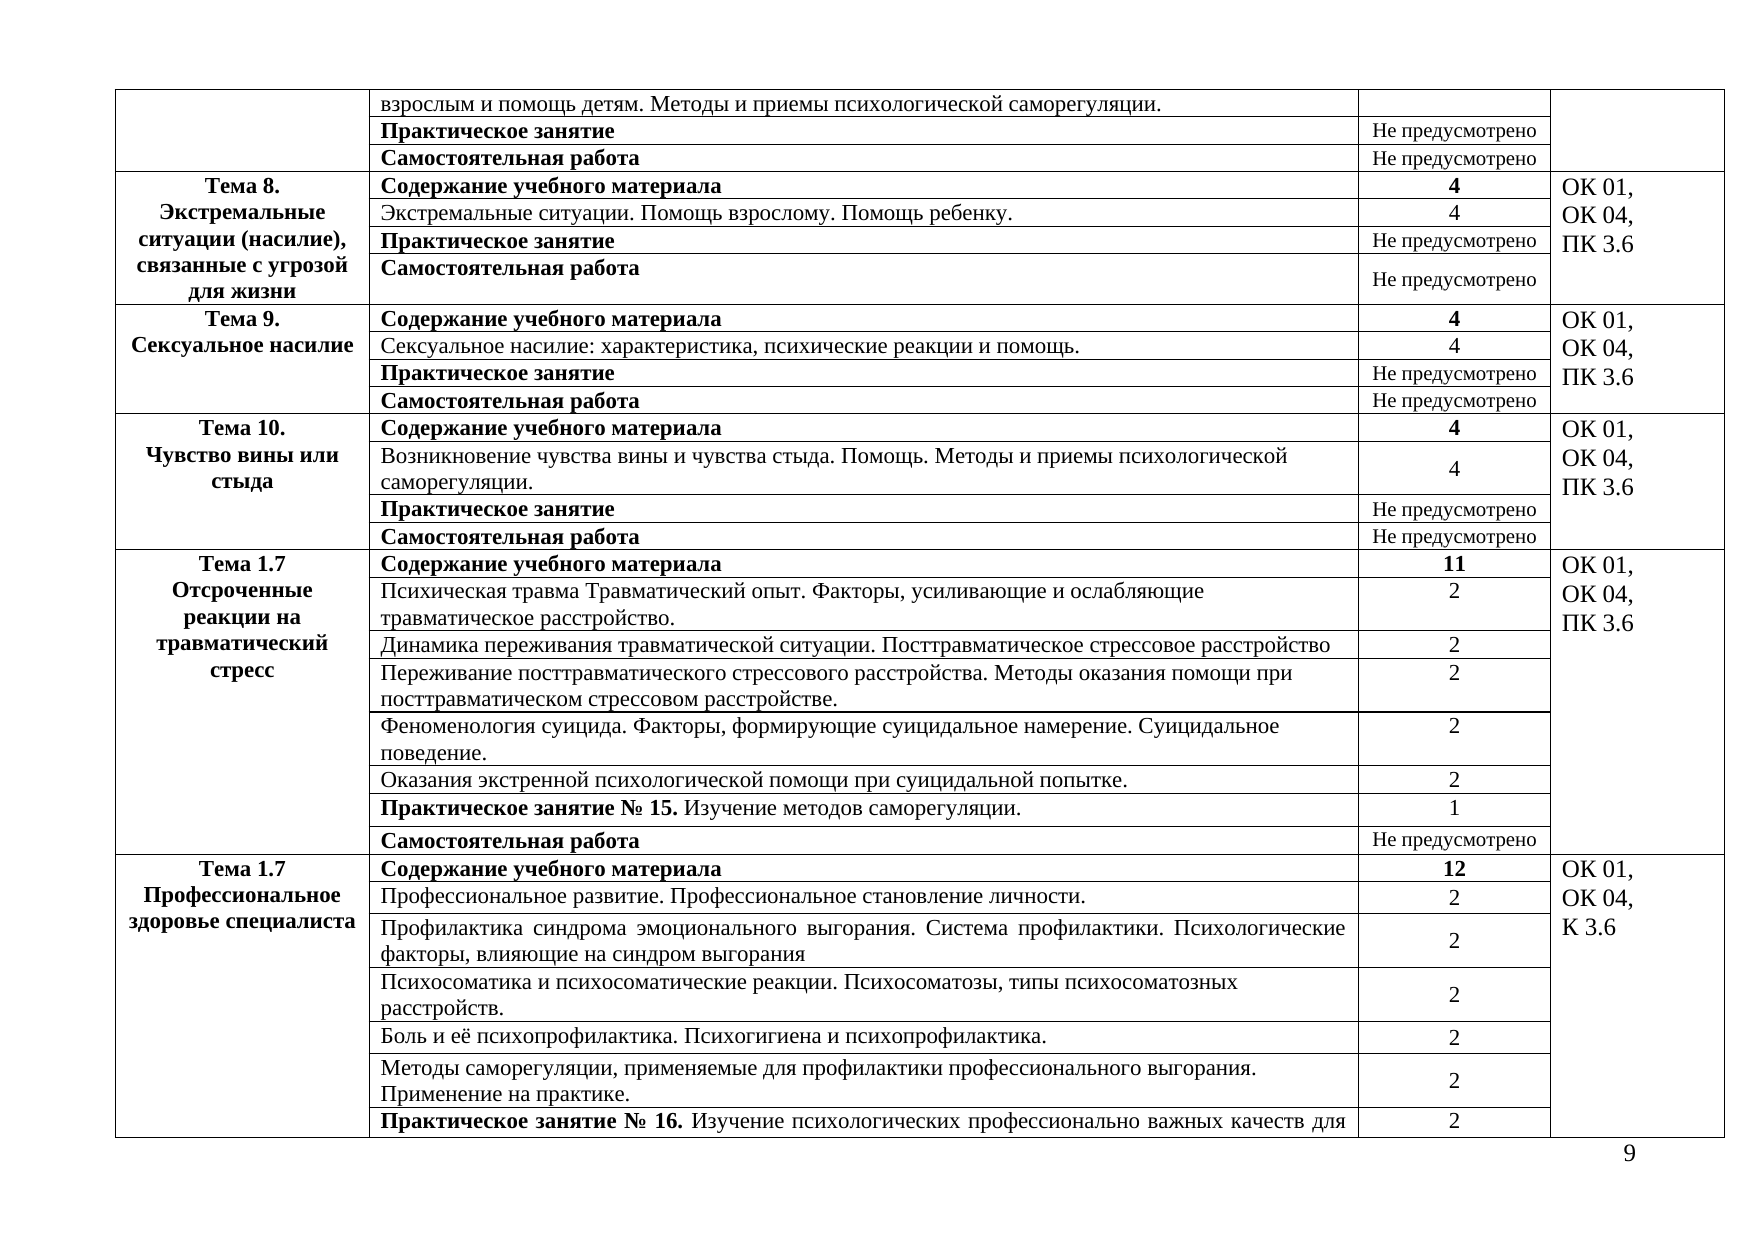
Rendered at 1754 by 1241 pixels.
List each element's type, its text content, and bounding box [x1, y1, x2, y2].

table_cell Боль и её психопрофилактика. Психогигиена и психопрофилактика. [370, 1022, 1358, 1053]
table_cell 12 [1359, 855, 1550, 881]
table_cell Динамика переживания травматической ситуации. Посттравматическое стрессовое расстройство [370, 631, 1358, 658]
table_cell Оказания экстренной психологической помощи при суицидальной попытке. [370, 766, 1358, 793]
table_cell 2 [1359, 968, 1550, 1021]
table_cell Практическое занятие [370, 360, 1358, 386]
table_cell Содержание учебного материала [370, 305, 1358, 331]
table_cell 2 [1359, 882, 1550, 913]
table_cell ОК 01, ОК 04, ПК 3.6 [1551, 414, 1724, 549]
table_cell ОК 01, ОК 04, К 3.6 [1551, 855, 1724, 1137]
table_cell 2 [1359, 90, 1550, 116]
table_cell ОК 01, ОК 04, ПК 3.6 [1551, 550, 1724, 853]
table_cell Тема 10. Чувство вины или стыда [116, 414, 369, 549]
table_cell Возникновение чувства вины и чувства стыда. Помощь. Методы и приемы психологической саморегуляции. [370, 442, 1358, 494]
table_cell 11 [1359, 550, 1550, 577]
table_cell Переживание посттравматического стрессового расстройства. Методы оказания помощи при посттравматическом стрессовом расстройстве. [370, 659, 1358, 711]
table_cell Не предусмотрено [1359, 495, 1550, 522]
table_cell 4 [1359, 172, 1550, 198]
table_cell Не предусмотрено [1359, 117, 1550, 143]
table_cell 2 [1359, 914, 1550, 967]
table_cell 4 [1359, 305, 1550, 331]
table_cell Содержание учебного материала [370, 414, 1358, 441]
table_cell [370, 1108, 1358, 1137]
table_cell Практическое занятие [370, 227, 1358, 253]
table_cell Самостоятельная работа [370, 145, 1358, 171]
table_cell ОК 01, ОК 04, ПК 3.6 [1551, 172, 1724, 304]
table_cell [370, 90, 1358, 116]
table_cell Самостоятельная работа [370, 254, 1358, 304]
table_cell Профессиональное развитие. Профессиональное становление личности. [370, 882, 1358, 913]
table_cell Феноменология суицида. Факторы, формирующие суицидальное намерение. Суицидальное поведение. [370, 713, 1358, 765]
table_cell 2 [1359, 1022, 1550, 1053]
table_cell Не предусмотрено [1359, 227, 1550, 253]
table_cell 2 [1359, 578, 1550, 630]
table_cell 2 [1359, 1108, 1550, 1137]
table_cell Не предусмотрено [1359, 827, 1550, 853]
table_cell Самостоятельная работа [370, 827, 1358, 853]
table_cell Тема 1.7 Профессиональное здоровье специалиста [116, 855, 369, 1137]
table_cell 2 [1359, 1054, 1550, 1107]
table_cell 4 [1359, 332, 1550, 358]
table_cell 1 [1359, 794, 1550, 826]
table_cell Содержание учебного материала [370, 855, 1358, 881]
table_cell Самостоятельная работа [370, 387, 1358, 413]
table_cell Методы саморегуляции, применяемые для профилактики профессионального выгорания. Применение на практике. [370, 1054, 1358, 1107]
table_cell Не предусмотрено [1359, 387, 1550, 413]
table_cell 2 [1359, 713, 1550, 765]
table_cell Содержание учебного материала [370, 172, 1358, 198]
table_cell Сексуальное насилие: характеристика, психические реакции и помощь. [370, 332, 1358, 358]
table_cell Тема 9. Сексуальное насилие [116, 305, 369, 413]
table_cell Не предусмотрено [1359, 360, 1550, 386]
table_cell Психосоматика и психосоматические реакции. Психосоматозы, типы психосоматозных расстройств. [370, 968, 1358, 1021]
table_cell Тема 8. Экстремальные ситуации (насилие), связанные с угрозой для жизни [116, 172, 369, 304]
table_cell Не предусмотрено [1359, 145, 1550, 171]
table_cell Практическое занятие [370, 117, 1358, 143]
table_cell 4 [1359, 442, 1550, 494]
table_cell ОК 01, ОК 04, ПК 3.6 [1551, 305, 1724, 413]
table_cell Экстремальные ситуации. Помощь взрослому. Помощь ребенку. [370, 199, 1358, 226]
table_cell Самостоятельная работа [370, 523, 1358, 549]
table_cell Не предусмотрено [1359, 523, 1550, 549]
table_cell 4 [1359, 199, 1550, 226]
table_cell Не предусмотрено [1359, 254, 1550, 304]
table_cell Практическое занятие № 15. Изучение методов саморегуляции. [370, 794, 1358, 826]
table_cell 2 [1359, 659, 1550, 711]
table_cell Тема 1.7 Отсроченные реакции на травматический стресс [116, 550, 369, 853]
table_cell 2 [1359, 766, 1550, 793]
table_cell Практическое занятие [370, 495, 1358, 522]
table_cell 2 [1359, 631, 1550, 658]
table_cell 4 [1359, 414, 1550, 441]
table_cell Профилактика синдрома эмоционального выгорания. Система профилактики. Психологические факторы, влияющие на синдром выгорания [370, 914, 1358, 967]
table_cell Психическая травма Травматический опыт. Факторы, усиливающие и ослабляющие травматическое расстройство. [370, 578, 1358, 630]
table_cell Содержание учебного материала [370, 550, 1358, 577]
